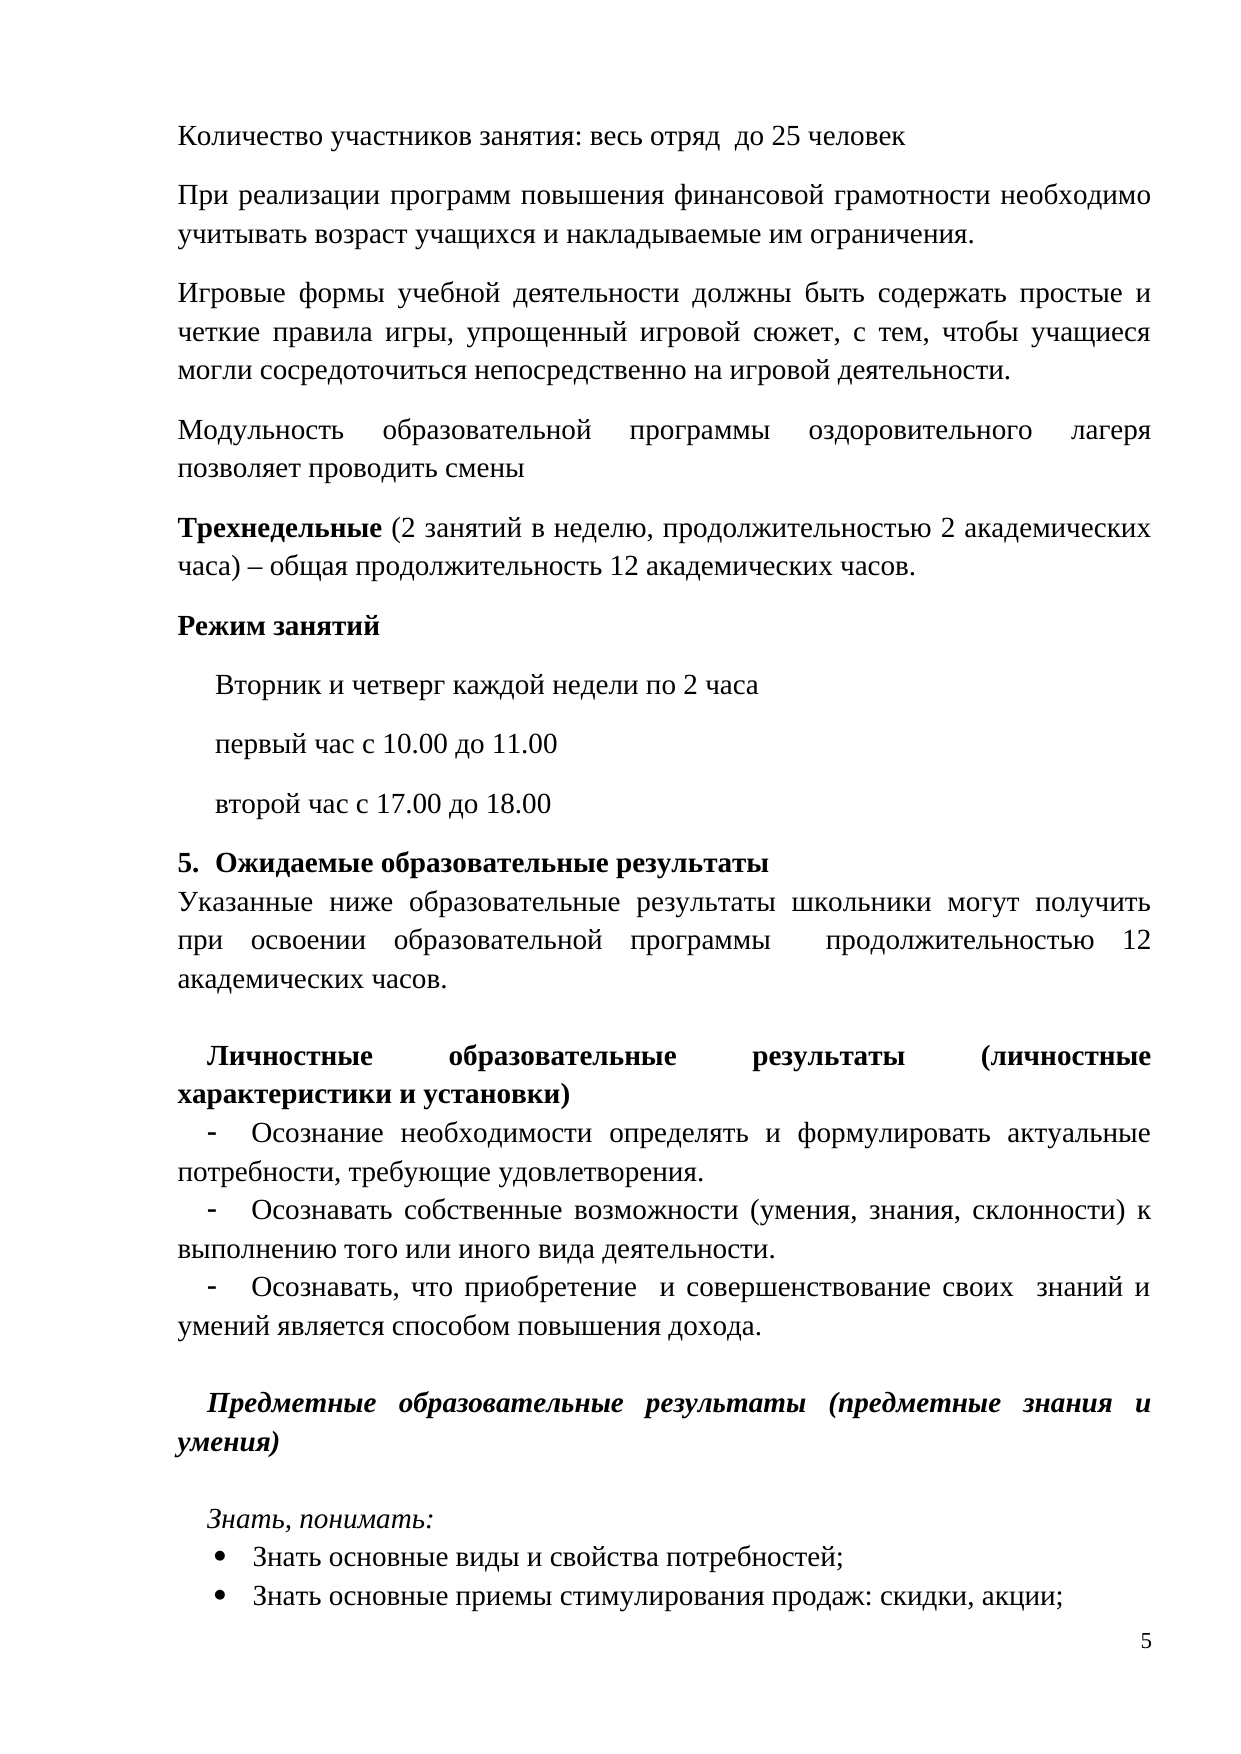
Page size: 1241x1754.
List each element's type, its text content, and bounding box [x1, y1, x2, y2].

text Знать, понимать: [177, 1501, 1152, 1534]
list Знать основные приемы стимулирования продаж: скидки, акции; [215, 1578, 1152, 1612]
text Игровые формы учебной деятельности должны быть содержать простые и четкие правила игры, упрощенный игровой сюжет, с тем, чтобы учащиеся могли сосредоточиться непосредственно на игровой деятельности. [177, 275, 1152, 386]
text второй час с 17.00 до 18.00 [215, 786, 1152, 819]
text Личностные образовательные результаты (личностные характеристики и установки) [177, 1038, 1152, 1110]
subtitle Ожидаемые образовательные результаты [177, 845, 1152, 879]
list Осознание необходимости определять и формулировать актуальные потребности, требующие удовлетворения. [177, 1115, 1152, 1187]
text Трехнедельные (2 занятий в неделю, продолжительностью 2 академических часа) – общая продолжительность 12 академических часов. [177, 510, 1152, 582]
list Осознавать собственные возможности (умения, знания, склонности) к выполнению того или иного вида деятельности. [177, 1192, 1152, 1264]
text При реализации программ повышения финансовой грамотности необходимо учитывать возраст учащихся и накладываемые им ограничения. [177, 177, 1152, 249]
list Знать основные виды и свойства потребностей; [215, 1539, 1152, 1573]
list Осознавать, что приобретение и совершенствование своих знаний и умений является способом повышения дохода. [177, 1269, 1152, 1342]
text Указанные ниже образовательные результаты школьники могут получить при освоении образовательной программы продолжительностью 12 академических часов. [177, 884, 1152, 994]
text Режим занятий [177, 608, 1152, 641]
text Количество участников занятия: весь отряд до 25 человек [177, 118, 1152, 152]
text первый час с 10.00 до 11.00 [215, 726, 1152, 760]
text Предметные образовательные результаты (предметные знания и умения) [177, 1385, 1152, 1457]
text Модульность образовательной программы оздоровительного лагеря позволяет проводить смены [177, 412, 1152, 484]
text Вторник и четверг каждой недели по 2 часа [215, 667, 1152, 701]
